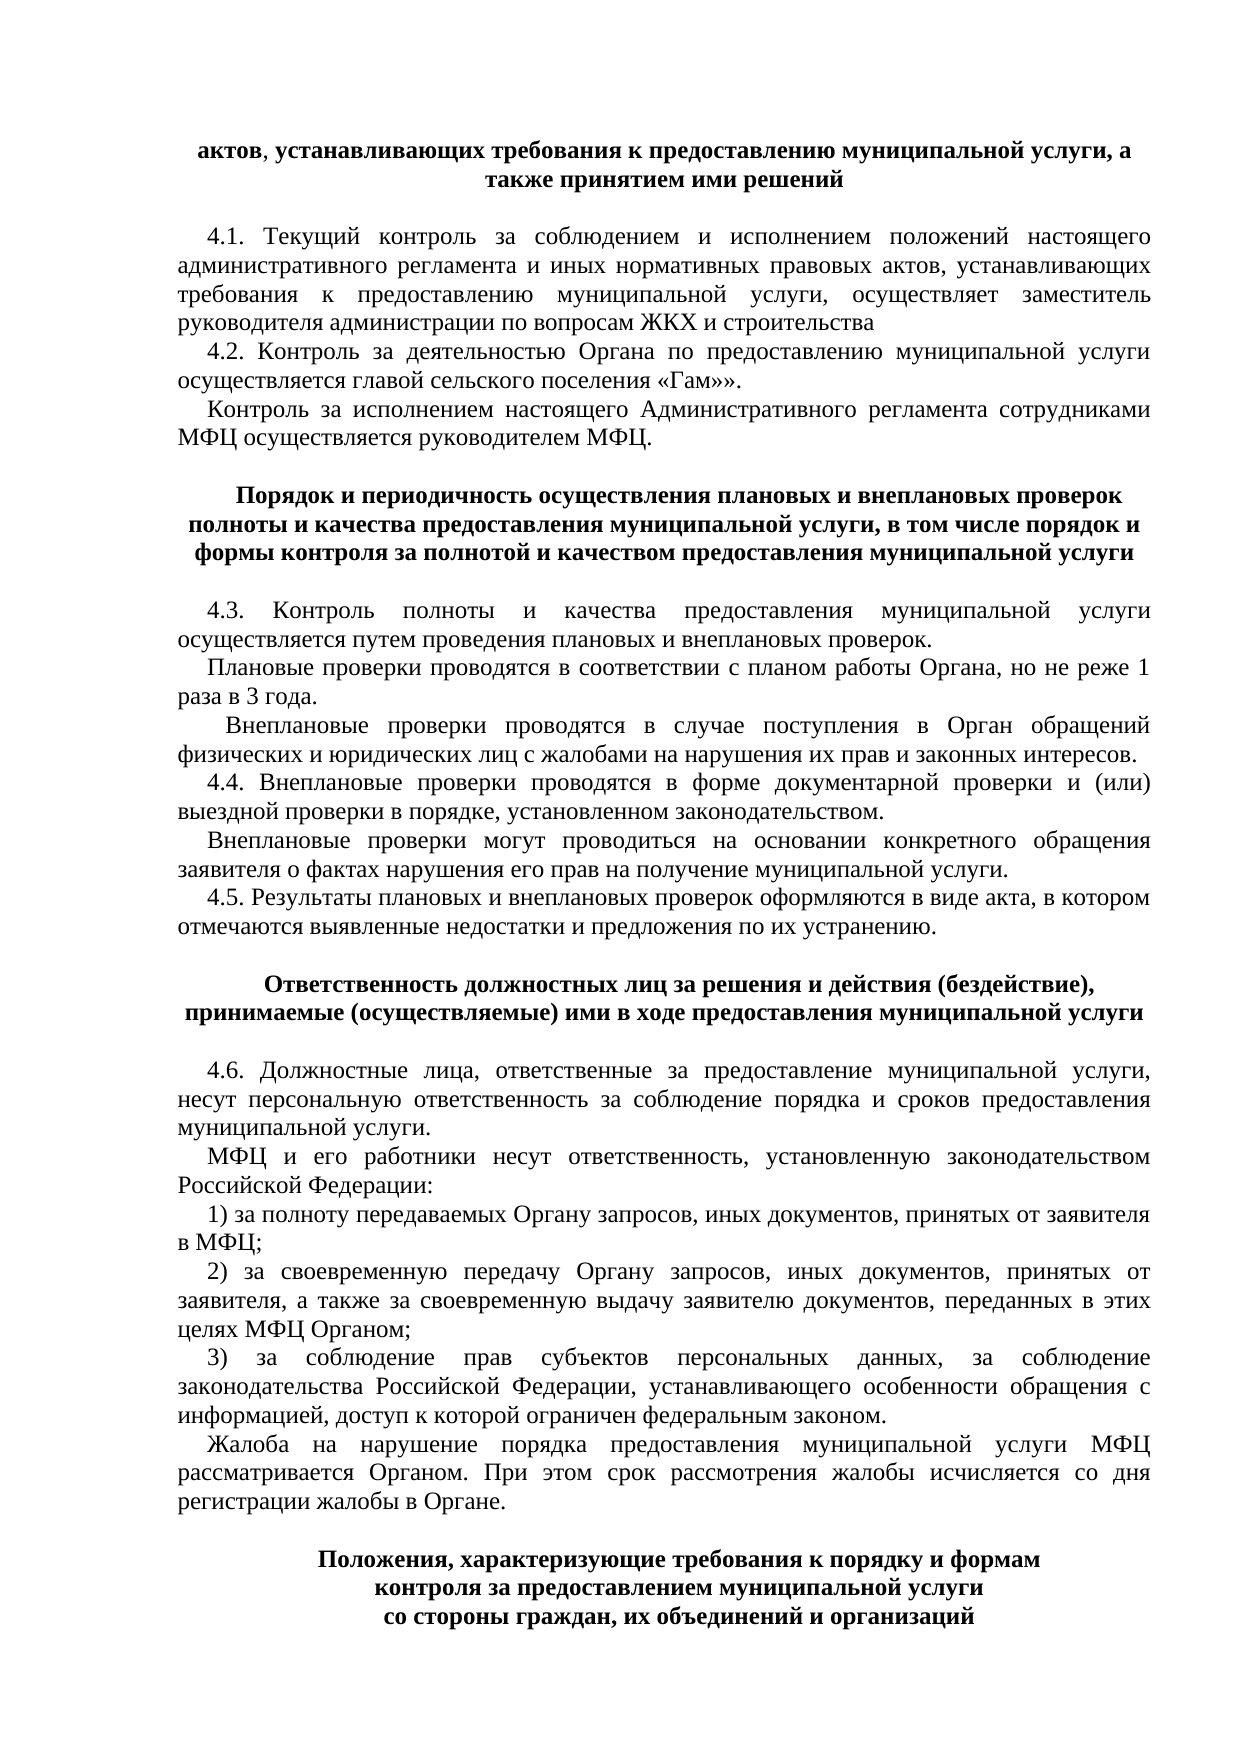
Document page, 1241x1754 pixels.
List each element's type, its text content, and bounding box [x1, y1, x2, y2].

text Контроль за исполнением настоящего Административного регламента сотрудниками МФЦ осуществляется руководителем МФЦ. [177, 394, 1152, 451]
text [177, 135, 1152, 192]
text 4.2. Контроль за деятельностью Органа по предоставлению муниципальной услуги осуществляется главой сельского поселения «Гам»». [177, 336, 1152, 394]
text контроля за предоставлением муниципальной услуги [177, 1572, 1152, 1601]
text 4.4. Внеплановые проверки проводятся в форме документарной проверки и (или) выездной проверки в порядке, установленном законодательством. [177, 767, 1152, 825]
text МФЦ и его работники несут ответственность, установленную законодательством Российской Федерации: [177, 1141, 1152, 1199]
text 1) за полноту передаваемых Органу запросов, иных документов, принятых от заявителя в МФЦ; [177, 1199, 1152, 1256]
text Ответственность должностных лиц за решения и действия (бездействие), принимаемые (осуществляемые) ими в ходе предоставления муниципальной услуги [177, 969, 1152, 1026]
text Порядок и периодичность осуществления плановых и внеплановых проверок полноты и качества предоставления муниципальной услуги, в том числе порядок и формы контроля за полнотой и качеством предоставления муниципальной услуги [177, 480, 1152, 566]
text 4.5. Результаты плановых и внеплановых проверок оформляются в виде акта, в котором отмечаются выявленные недостатки и предложения по их устранению. [177, 882, 1152, 940]
text Внеплановые проверки проводятся в случае поступления в Орган обращений физических и юридических лиц с жалобами на нарушения их прав и законных интересов. [177, 710, 1152, 767]
text 4.3. Контроль полноты и качества предоставления муниципальной услуги осуществляется путем проведения плановых и внеплановых проверок. [177, 595, 1152, 652]
text со стороны граждан, их объединений и организаций [177, 1601, 1152, 1630]
text Положения, характеризующие требования к порядку и формам [177, 1544, 1152, 1572]
text 4.1. Текущий контроль за соблюдением и исполнением положений настоящего административного регламента и иных нормативных правовых актов, устанавливающих требования к предоставлению муниципальной услуги, осуществляет заместитель руководителя администрации по вопросам ЖКХ и строительства [177, 221, 1152, 336]
text 3) за соблюдение прав субъектов персональных данных, за соблюдение законодательства Российской Федерации, устанавливающего особенности обращения с информацией, доступ к которой ограничен федеральным законом. [177, 1342, 1152, 1429]
text 4.6. Должностные лица, ответственные за предоставление муниципальной услуги, несут персональную ответственность за соблюдение порядка и сроков предоставления муниципальной услуги. [177, 1055, 1152, 1141]
text 2) за своевременную передачу Органу запросов, иных документов, принятых от заявителя, а также за своевременную выдачу заявителю документов, переданных в этих целях МФЦ Органом; [177, 1256, 1152, 1342]
text Внеплановые проверки могут проводиться на основании конкретного обращения заявителя о фактах нарушения его прав на получение муниципальной услуги. [177, 825, 1152, 882]
text Жалоба на нарушение порядка предоставления муниципальной услуги МФЦ рассматривается Органом. При этом срок рассмотрения жалобы исчисляется со дня регистрации жалобы в Органе. [177, 1429, 1152, 1515]
text Плановые проверки проводятся в соответствии с планом работы Органа, но не реже 1 раза в 3 года. [177, 652, 1152, 710]
